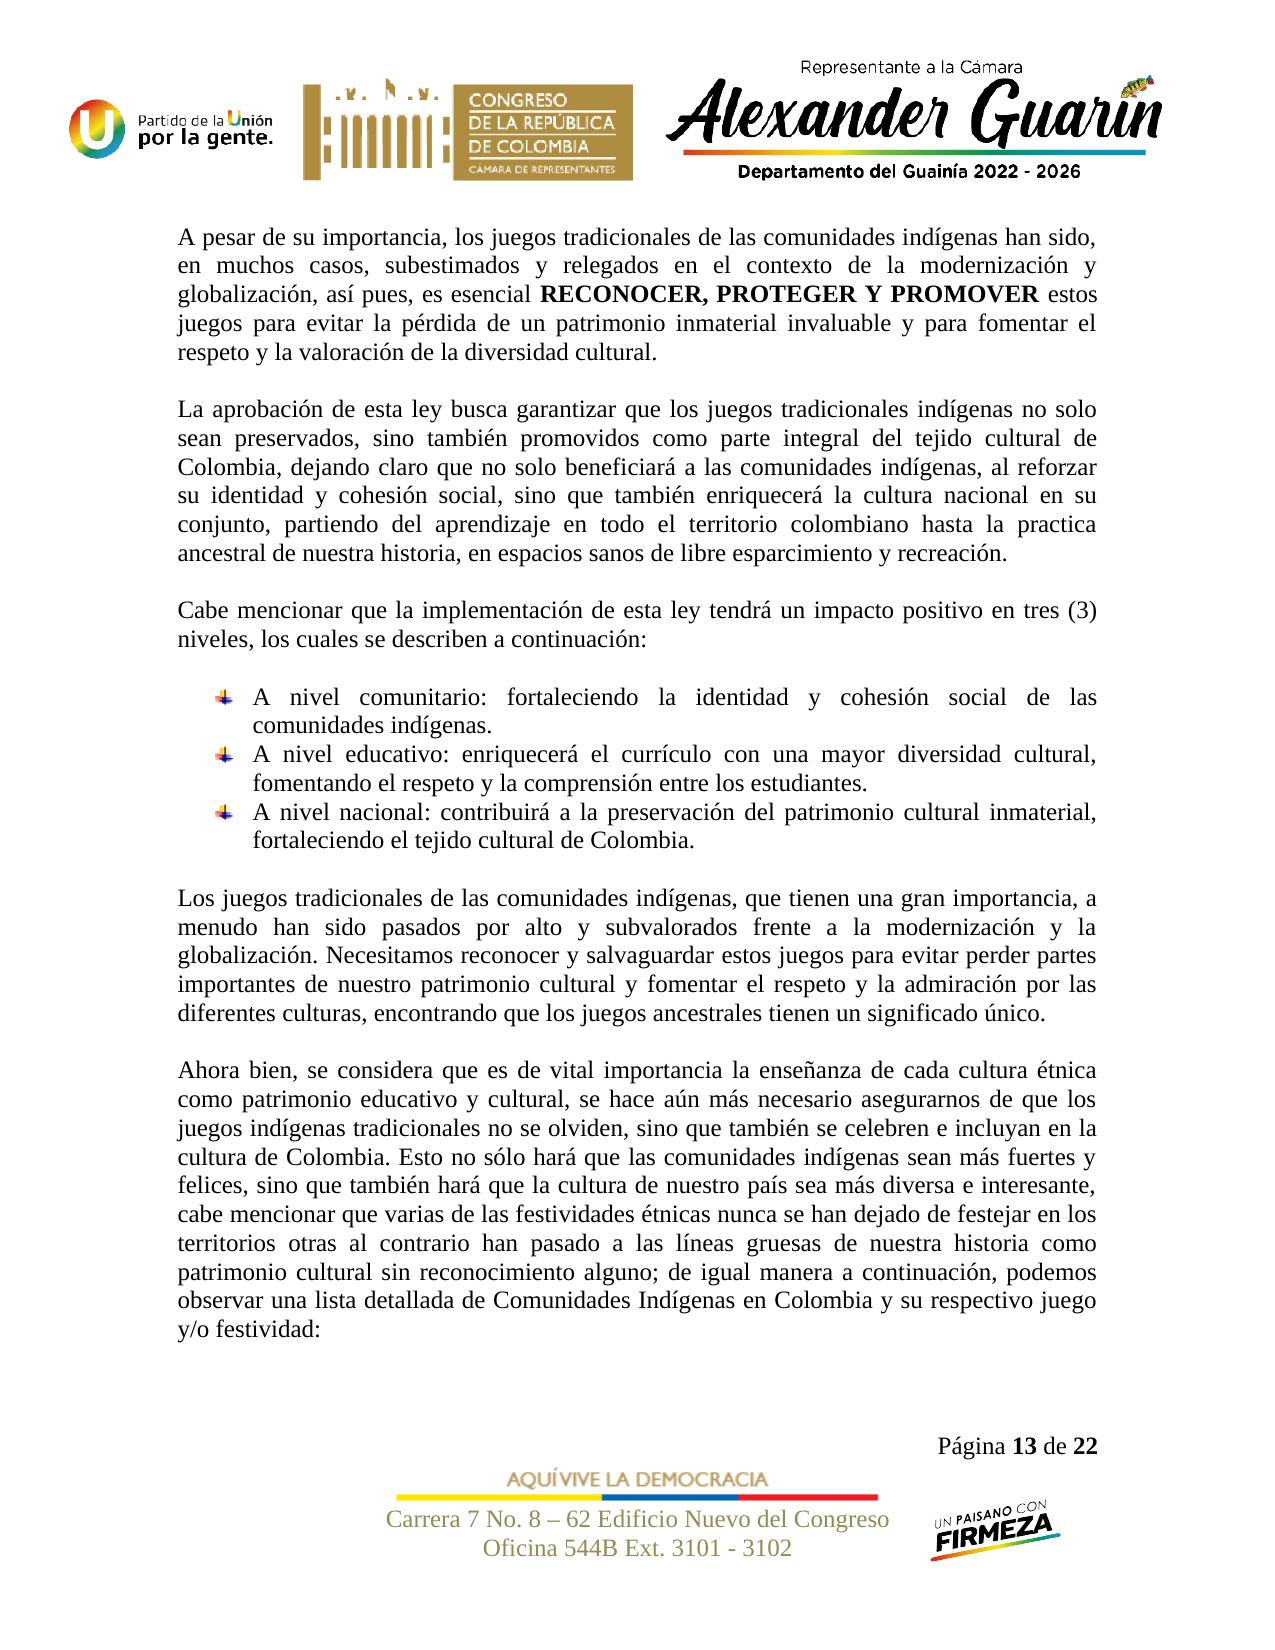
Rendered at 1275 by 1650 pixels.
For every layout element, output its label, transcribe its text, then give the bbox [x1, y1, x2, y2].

text Ahora bien, se considera que es de vital importancia la enseñanza de cada cultura étnica como patrimonio educativo y cultural, se hace aún más necesario asegurarnos de que los juegos indígenas tradicionales no se olviden, sino que también se celebren e incluyan en la cultura de Colombia. Esto no sólo hará que las comunidades indígenas sean más fuertes y felices, sino que también hará que la cultura de nuestro país sea más diversa e interesante, cabe mencionar que varias de las festividades étnicas nunca se han dejado de festejar en los territorios otras al contrario han pasado a las líneas gruesas de nuestra historia como patrimonio cultural sin reconocimiento alguno; de igual manera a continuación, podemos observar una lista detallada de Comunidades Indígenas en Colombia y su respectivo juego y/o festividad: [177, 1055, 1098, 1343]
text Los juegos tradicionales de las comunidades indígenas, que tienen una gran importancia, a menudo han sido pasados por alto y subvalorados frente a la modernización y la globalización. Necesitamos reconocer y salvaguardar estos juegos para evitar perder partes importantes de nuestro patrimonio cultural y fomentar el respeto y la admiración por las diferentes culturas, encontrando que los juegos ancestrales tienen un significado único. [177, 883, 1098, 1027]
list A nivel comunitario: fortaleciendo la identidad y cohesión social de las comunidades indígenas. [215, 682, 1098, 739]
list A nivel nacional: contribuirá a la preservación del patrimonio cultural inmaterial, fortaleciendo el tejido cultural de Colombia. [215, 797, 1098, 854]
list A nivel educativo: enriquecerá el currículo con una mayor diversidad cultural, fomentando el respeto y la comprensión entre los estudiantes. [215, 739, 1098, 797]
picture [917, 1483, 1069, 1580]
text Cabe mencionar que la implementación de esta ley tendrá un impacto positivo en tres (3) niveles, los cuales se describen a continuación: [177, 595, 1098, 653]
picture [381, 1460, 894, 1504]
picture [215, 745, 233, 763]
picture [215, 803, 233, 820]
picture [215, 688, 233, 705]
text La aprobación de esta ley busca garantizar que los juegos tradicionales indígenas no solo sean preservados, sino también promovidos como parte integral del tejido cultural de Colombia, dejando claro que no solo beneficiará a las comunidades indígenas, al reforzar su identidad y cohesión social, sino que también enriquecerá la cultura nacional en su conjunto, partiendo del aprendizaje en todo el territorio colombiano hasta la practica ancestral de nuestra historia, en espacios sanos de libre esparcimiento y recreación. [177, 394, 1098, 567]
picture [42, 23, 1199, 199]
text A pesar de su importancia, los juegos tradicionales de las comunidades indígenas han sido, en muchos casos, subestimados y relegados en el contexto de la modernización y globalización, así pues, es esencial RECONOCER, PROTEGER Y PROMOVER estos juegos para evitar la pérdida de un patrimonio inmaterial invaluable y para fomentar el respeto y la valoración de la diversidad cultural. [177, 222, 1098, 365]
